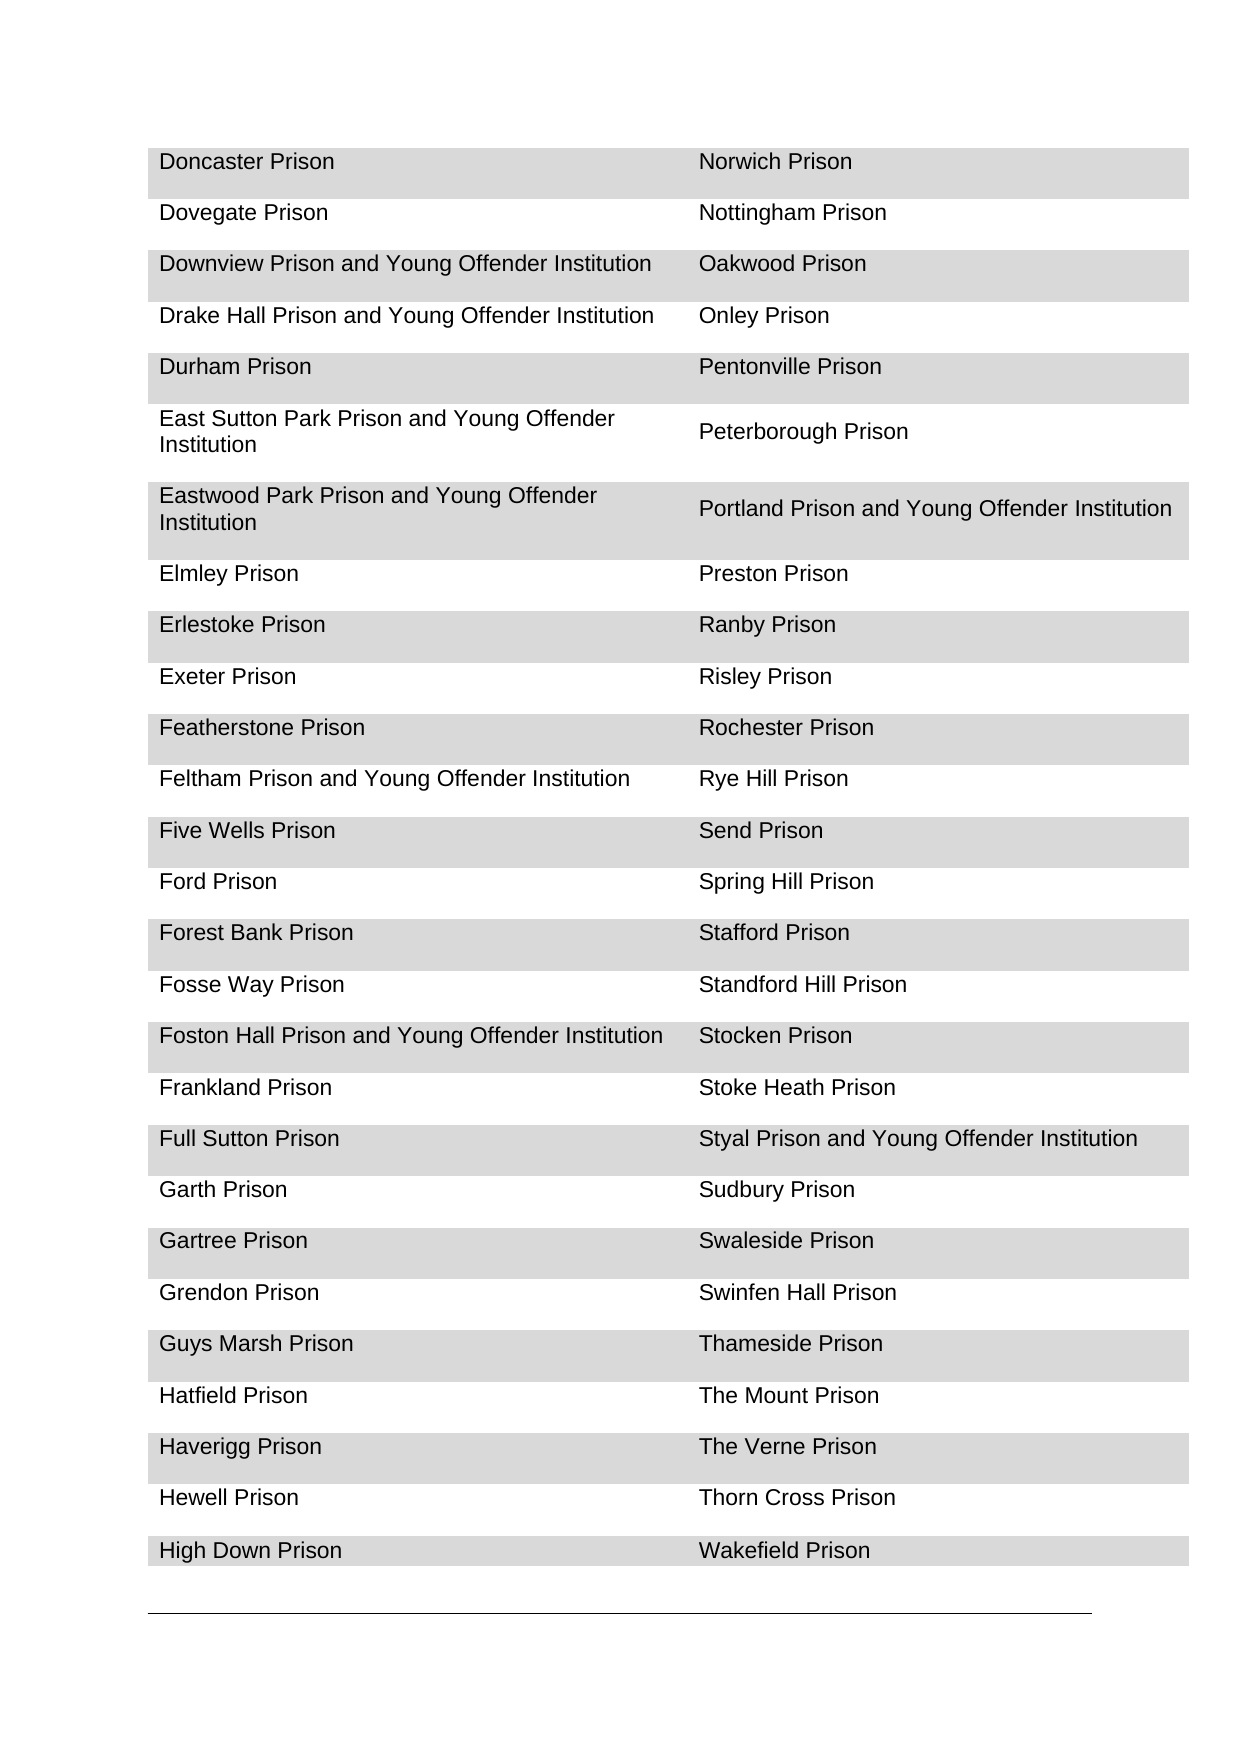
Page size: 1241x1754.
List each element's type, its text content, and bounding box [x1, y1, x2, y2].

table_cell Thorn Cross Prison [687, 1484, 1189, 1536]
table_cell Sudbury Prison [687, 1176, 1189, 1227]
table_cell Doncaster Prison [148, 148, 687, 199]
table_cell Risley Prison [687, 663, 1189, 714]
table_cell Dovegate Prison [148, 199, 687, 250]
table_cell Swaleside Prison [687, 1228, 1189, 1279]
table_cell Oakwood Prison [687, 250, 1189, 302]
table_cell Thameside Prison [687, 1330, 1189, 1382]
table_cell Send Prison [687, 817, 1189, 868]
table_cell Elmley Prison [148, 560, 687, 611]
table_cell Haverigg Prison [148, 1433, 687, 1484]
table_cell Norwich Prison [687, 148, 1189, 199]
table_cell Rye Hill Prison [687, 765, 1189, 817]
table_cell Swinfen Hall Prison [687, 1279, 1189, 1330]
table_cell Drake Hall Prison and Young Offender Institution [148, 302, 687, 353]
table_cell Fosse Way Prison [148, 971, 687, 1022]
table_cell Full Sutton Prison [148, 1125, 687, 1176]
table_cell Preston Prison [687, 560, 1189, 611]
table_cell Hewell Prison [148, 1484, 687, 1536]
table_cell The Mount Prison [687, 1382, 1189, 1433]
table_cell Standford Hill Prison [687, 971, 1189, 1022]
table_cell Spring Hill Prison [687, 868, 1189, 919]
table_cell Hatfield Prison [148, 1382, 687, 1433]
table_cell Exeter Prison [148, 663, 687, 714]
table_cell Garth Prison [148, 1176, 687, 1227]
table_cell Pentonville Prison [687, 353, 1189, 404]
table_cell Wakefield Prison [687, 1536, 1189, 1566]
table_cell Stocken Prison [687, 1022, 1189, 1073]
table_cell Stoke Heath Prison [687, 1074, 1189, 1125]
table_cell Guys Marsh Prison [148, 1330, 687, 1382]
table_cell Eastwood Park Prison and Young Offender Institution [148, 482, 687, 560]
table_cell Styal Prison and Young Offender Institution [687, 1125, 1189, 1176]
table_cell Five Wells Prison [148, 817, 687, 868]
table_cell Downview Prison and Young Offender Institution [148, 250, 687, 302]
table_cell Nottingham Prison [687, 199, 1189, 250]
table_cell Gartree Prison [148, 1228, 687, 1279]
table_cell High Down Prison [148, 1536, 687, 1566]
table_cell Forest Bank Prison [148, 919, 687, 971]
table_cell Stafford Prison [687, 919, 1189, 971]
table_cell Onley Prison [687, 302, 1189, 353]
table_cell Feltham Prison and Young Offender Institution [148, 765, 687, 817]
table_cell Erlestoke Prison [148, 611, 687, 663]
table_cell Ford Prison [148, 868, 687, 919]
table_cell Ranby Prison [687, 611, 1189, 663]
table_cell Rochester Prison [687, 714, 1189, 765]
table_cell The Verne Prison [687, 1433, 1189, 1484]
table_cell Foston Hall Prison and Young Offender Institution [148, 1022, 687, 1073]
table_cell Portland Prison and Young Offender Institution [687, 482, 1189, 560]
table_cell Featherstone Prison [148, 714, 687, 765]
table_cell Frankland Prison [148, 1074, 687, 1125]
table_cell Grendon Prison [148, 1279, 687, 1330]
table_cell East Sutton Park Prison and Young Offender Institution [148, 405, 687, 482]
table_cell Peterborough Prison [687, 405, 1189, 482]
table_cell Durham Prison [148, 353, 687, 404]
